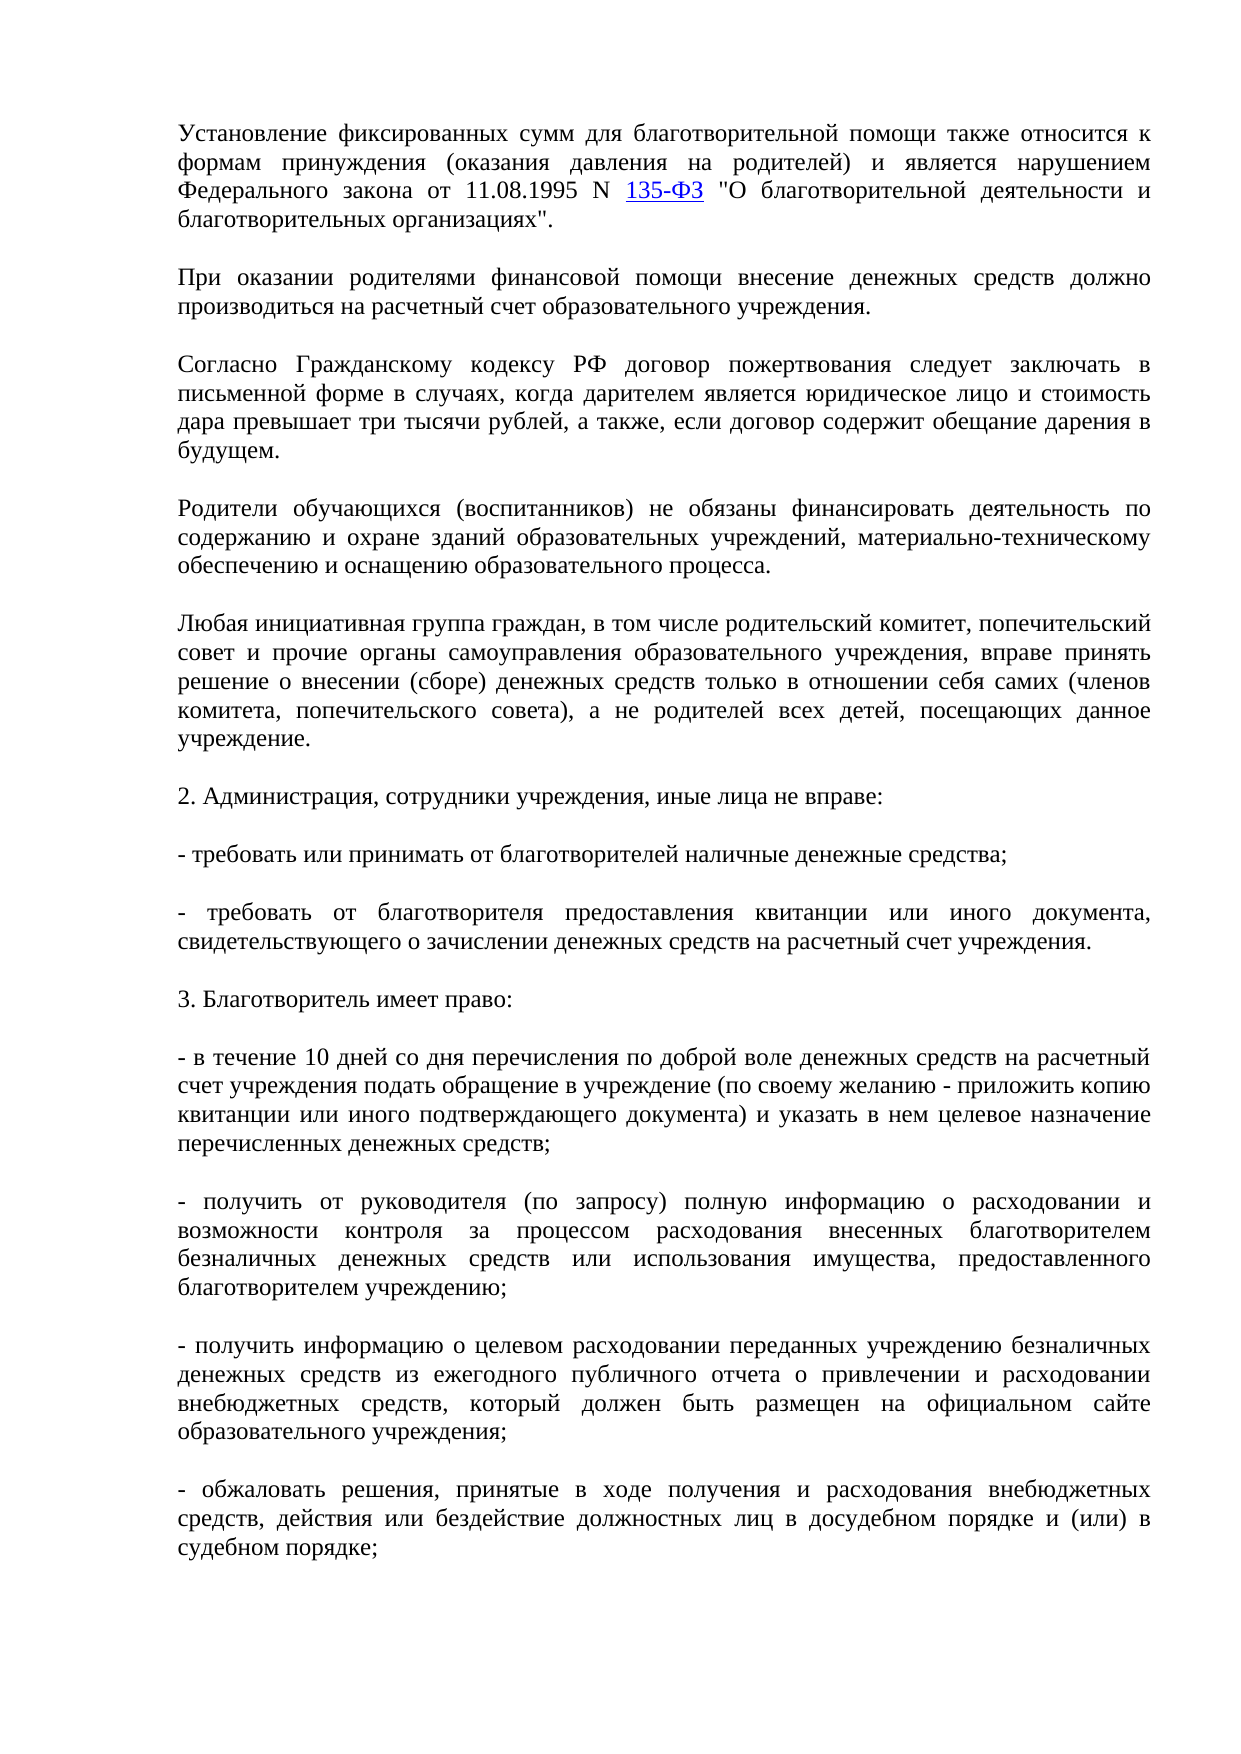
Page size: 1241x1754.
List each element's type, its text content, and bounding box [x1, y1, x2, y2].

text Согласно Гражданскому кодексу РФ договор пожертвования следует заключать в письменной форме в случаях, когда дарителем является юридическое лицо и стоимость дара превышает три тысячи рублей, а также, если договор содержит обещание дарения в будущем. [177, 349, 1152, 464]
text 2. Администрация, сотрудники учреждения, иные лица не вправе: [177, 781, 1152, 810]
text - требовать или принимать от благотворителей наличные денежные средства; [177, 839, 1152, 868]
text 3. Благотворитель имеет право: [177, 984, 1152, 1013]
text Родители обучающихся (воспитанников) не обязаны финансировать деятельность по содержанию и охране зданий образовательных учреждений, материально-техническому обеспечению и оснащению образовательного процесса. [177, 493, 1152, 579]
text - получить информацию о целевом расходовании переданных учреждению безналичных денежных средств из ежегодного публичного отчета о привлечении и расходовании внебюджетных средств, который должен быть размещен на официальном сайте образовательного учреждения; [177, 1330, 1152, 1445]
text При оказании родителями финансовой помощи внесение денежных средств должно производиться на расчетный счет образовательного учреждения. [177, 262, 1152, 320]
text - в течение 10 дней со дня перечисления по доброй воле денежных средств на расчетный счет учреждения подать обращение в учреждение (по своему желанию - приложить копию квитанции или иного подтверждающего документа) и указать в нем целевое назначение перечисленных денежных средств; [177, 1042, 1152, 1157]
text - получить от руководителя (по запросу) полную информацию о расходовании и возможности контроля за процессом расходования внесенных благотворителем безналичных денежных средств или использования имущества, предоставленного благотворителем учреждению; [177, 1186, 1152, 1301]
text - обжаловать решения, принятые в ходе получения и расходования внебюджетных средств, действия или бездействие должностных лиц в досудебном порядке и (или) в судебном порядке; [177, 1474, 1152, 1561]
text Установление фиксированных сумм для благотворительной помощи также относится к формам принуждения (оказания давления на родителей) и является нарушением Федерального закона от 11.08.1995 N 135-ФЗ "О благотворительной деятельности и благотворительных организациях". [177, 118, 1152, 233]
text - требовать от благотворителя предоставления квитанции или иного документа, свидетельствующего о зачислении денежных средств на расчетный счет учреждения. [177, 897, 1152, 955]
text Любая инициативная группа граждан, в том числе родительский комитет, попечительский совет и прочие органы самоуправления образовательного учреждения, вправе принять решение о внесении (сборе) денежных средств только в отношении себя самих (членов комитета, попечительского совета), а не родителей всех детей, посещающих данное учреждение. [177, 608, 1152, 752]
